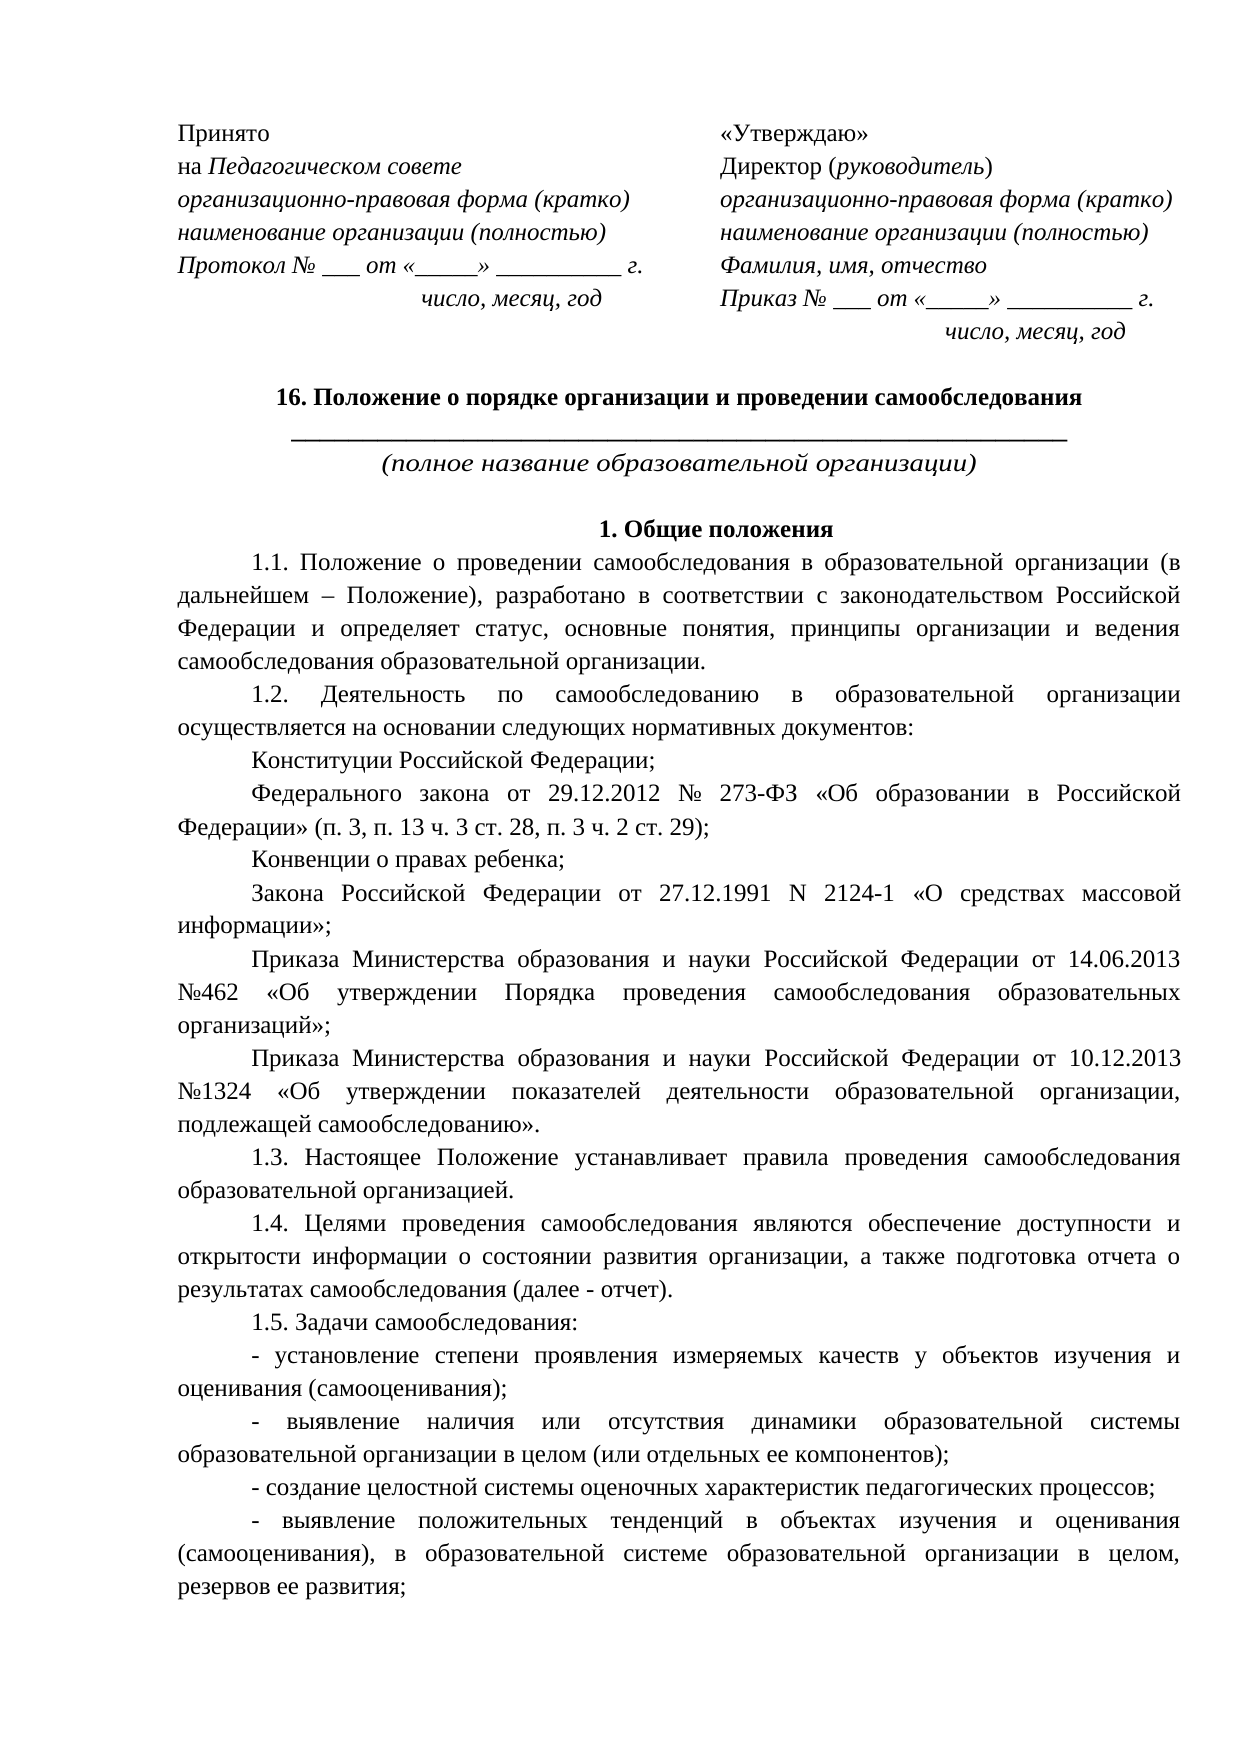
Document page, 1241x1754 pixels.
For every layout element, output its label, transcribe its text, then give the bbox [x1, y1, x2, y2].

text 1.3. Настоящее Положение устанавливает правила проведения самообследования образовательной организацией. [177, 1142, 1181, 1203]
text - создание целостной системы оценочных характеристик педагогических процессов; [177, 1472, 1181, 1501]
text 1.4. Целями проведения самообследования являются обеспечение доступности и открытости информации о состоянии развития организации, а также подготовка отчета о результатах самообследования (далее - отчет). [177, 1208, 1181, 1303]
text Конвенции о правах ребенка; [177, 844, 1181, 873]
text ______________________________________________________ [177, 415, 1181, 444]
text 1.5. Задачи самообследования: [177, 1307, 1181, 1336]
text (полное название образовательной организации) [177, 448, 1181, 477]
text - выявление положительных тенденций в объектах изучения и оценивания (самооценивания), в образовательной системе образовательной организации в целом, резервов ее развития; [177, 1505, 1181, 1600]
text - установление степени проявления измеряемых качеств у объектов изучения и оценивания (самооценивания); [177, 1340, 1181, 1402]
subtitle 16. Положение о порядке организации и проведении самообследования [177, 382, 1181, 411]
text 1.1. Положение о проведении самообследования в образовательной организации (в дальнейшем – Положение), разработано в соответствии с законодательством Российской Федерации и определяет статус, основные понятия, принципы организации и ведения самообследования образовательной организации. [177, 547, 1181, 675]
text Приказа Министерства образования и науки Российской Федерации от 10.12.2013 №1324 «Об утверждении показателей деятельности образовательной организации, подлежащей самообследованию». [177, 1043, 1181, 1137]
text Конституции Российской Федерации; [177, 746, 1181, 774]
text Федерального закона от 29.12.2012 № 273-ФЗ «Об образовании в Российской Федерации» (п. 3, п. 13 ч. 3 ст. 28, п. 3 ч. 2 ст. 29); [177, 778, 1181, 840]
text 1. Общие положения [177, 514, 1181, 543]
text Приказа Министерства образования и науки Российской Федерации от 14.06.2013 №462 «Об утверждении Порядка проведения самообследования образовательных организаций»; [177, 944, 1181, 1038]
table_header «Утверждаю» Директор (руководитель) организационно-правовая форма (кратко) наименование организации (полностью) Фамилия, имя, отчество Приказ № ___ от «_____» __________ г. число, месяц, год [709, 118, 1196, 349]
text 1.2. Деятельность по самообследованию в образовательной организации осуществляется на основании следующих нормативных документов: [177, 679, 1181, 741]
table_header Принято на Педагогическом совете организационно-правовая форма (кратко) наименование организации (полностью) Протокол № ___ от «_____» __________ г. число, месяц, год [166, 118, 709, 349]
text - выявление наличия или отсутствия динамики образовательной системы образовательной организации в целом (или отдельных ее компонентов); [177, 1406, 1181, 1468]
text Закона Российской Федерации от 27.12.1991 N 2124-1 «О средствах массовой информации»; [177, 878, 1181, 939]
